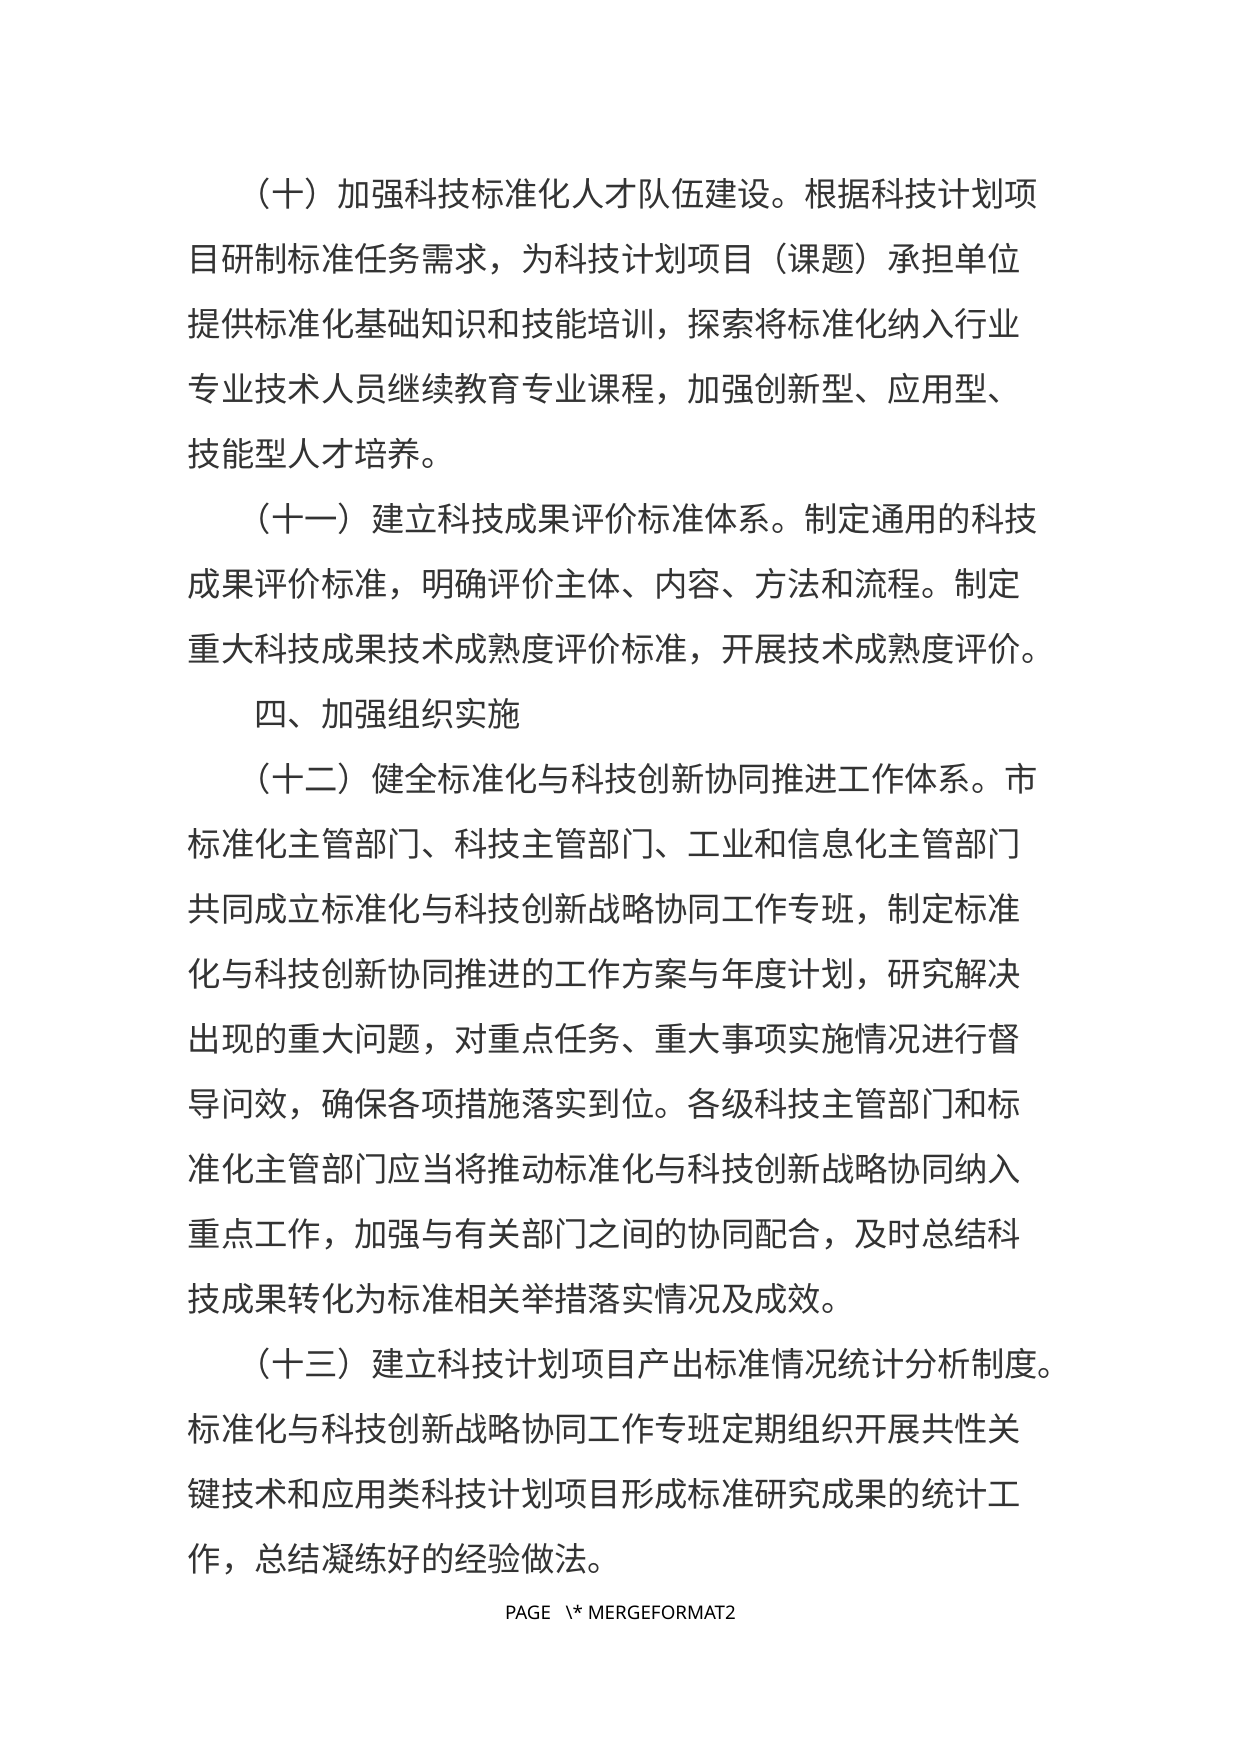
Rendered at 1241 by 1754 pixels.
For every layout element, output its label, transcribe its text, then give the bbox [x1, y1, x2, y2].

text （十二）健全标准化与科技创新协同推进工作体系。市标准化主管部门、科技主管部门、工业和信息化主管部门共同成立标准化与科技创新战略协同工作专班，制定标准化与科技创新协同推进的工作方案与年度计划，研究解决出现的重大问题，对重点任务、重大事项实施情况进行督导问效，确保各项措施落实到位。各级科技主管部门和标准化主管部门应当将推动标准化与科技创新战略协同纳入重点工作，加强与有关部门之间的协同配合，及时总结科技成果转化为标准相关举措落实情况及成效。 [187, 745, 1053, 1330]
text （十）加强科技标准化人才队伍建设。根据科技计划项目研制标准任务需求，为科技计划项目（课题）承担单位提供标准化基础知识和技能培训，探索将标准化纳入行业专业技术人员继续教育专业课程，加强创新型、应用型、技能型人才培养。 [187, 160, 1053, 485]
text （十一）建立科技成果评价标准体系。制定通用的科技成果评价标准，明确评价主体、内容、方法和流程。制定重大科技成果技术成熟度评价标准，开展技术成熟度评价。 [187, 485, 1053, 680]
text 四、加强组织实施 [187, 680, 1053, 745]
text （十三）建立科技计划项目产出标准情况统计分析制度。标准化与科技创新战略协同工作专班定期组织开展共性关键技术和应用类科技计划项目形成标准研究成果的统计工作，总结凝练好的经验做法。 [187, 1330, 1053, 1590]
